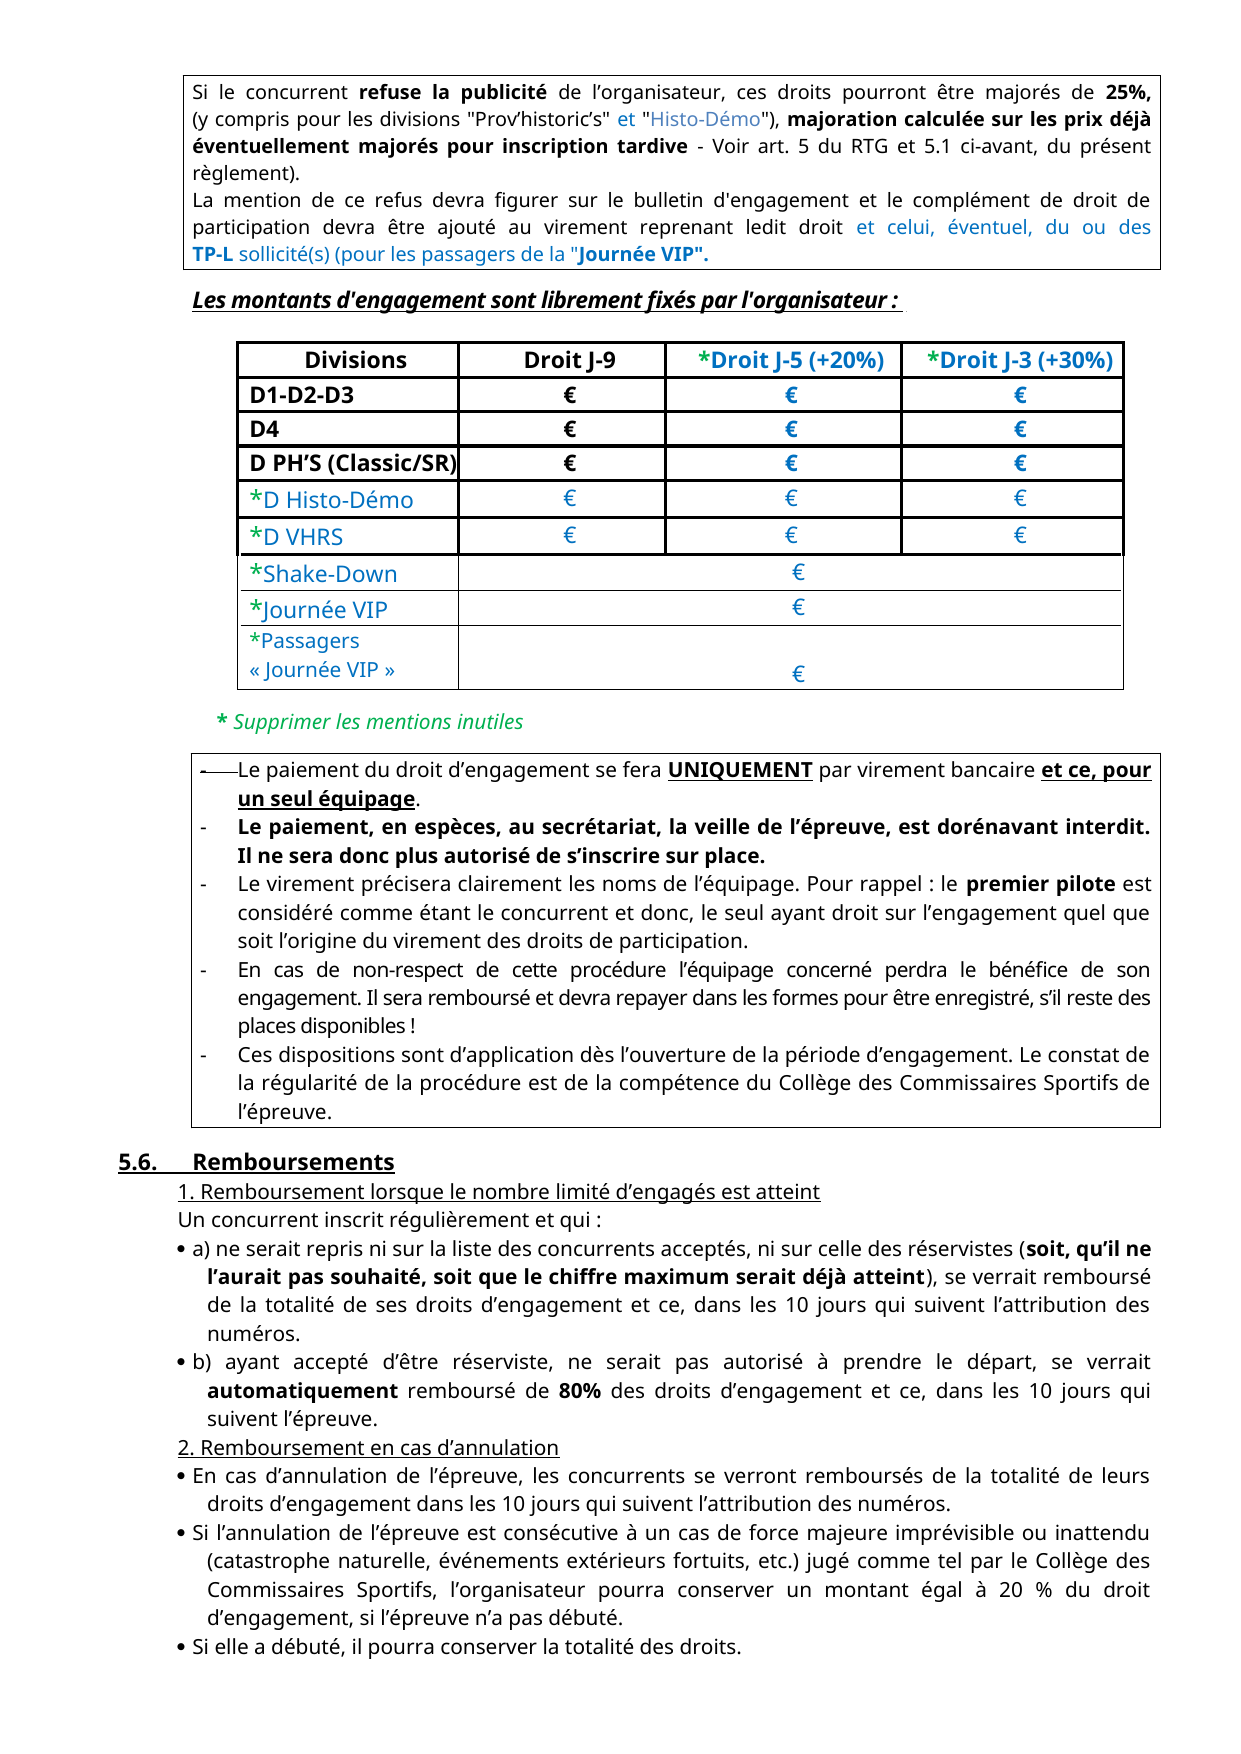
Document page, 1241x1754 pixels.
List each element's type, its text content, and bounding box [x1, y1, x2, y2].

table_cell € [460, 519, 664, 553]
list Ces dispositions sont d’application dès l’ouverture de la période d’engagement. Le constat de la régularité de la procédure est de la compétence du Collège des Commissaires Sportifs de l’épreuve. [192, 1037, 1160, 1127]
table_cell € [460, 413, 664, 444]
list Si elle a débuté, il pourra conserver la totalité des droits. [177, 1632, 1152, 1660]
table_cell € [667, 413, 900, 444]
table_cell € [667, 482, 900, 516]
table_cell € [667, 448, 900, 479]
table_header *Droit J-3 (+30%) [903, 344, 1122, 376]
text * Supprimer les mentions inutiles [216, 707, 1152, 735]
table_cell € [459, 553, 1123, 590]
list Le paiement du droit d’engagement se fera UNIQUEMENT par virement bancaire et ce, pour un seul équipage. [192, 754, 1160, 809]
table_cell € [903, 482, 1122, 516]
table_cell D1-D2-D3 [239, 379, 457, 410]
table_cell € [903, 379, 1122, 410]
table_header Divisions [239, 344, 457, 376]
text 2. Remboursement en cas d’annulation [177, 1433, 1152, 1461]
text Les montants d'engagement sont librement fixés par l'organisateur : [192, 284, 1152, 316]
table_cell € [903, 448, 1122, 479]
table_cell € [903, 519, 1122, 553]
table_cell € [460, 448, 664, 479]
list a) ne serait repris ni sur la liste des concurrents acceptés, ni sur celle des réservistes (soit, qu’il ne l’aurait pas souhaité, soit que le chiffre maximum serait déjà atteint), se verrait remboursé de la totalité de ses droits d’engagement et ce, dans les 10 jours qui suivent l’attribution des numéros. [177, 1234, 1152, 1347]
table_cell *Shake-Down [238, 553, 458, 590]
table_cell D PH’S (Classic/SR) [239, 448, 457, 479]
list Le paiement, en espèces, au secrétariat, la veille de l’épreuve, est dorénavant interdit. Il ne sera donc plus autorisé de s’inscrire sur place. [192, 809, 1160, 866]
table_cell D4 [239, 413, 457, 444]
table_cell *D VHRS [239, 519, 457, 553]
table_cell *Passagers « Journée VIP » [238, 625, 458, 689]
list Si l’annulation de l’épreuve est consécutive à un cas de force majeure imprévisible ou inattendu (catastrophe naturelle, événements extérieurs fortuits, etc.) jugé comme tel par le Collège des Commissaires Sportifs, l’organisateur pourra conserver un montant égal à 20 % du droit d’engagement, si l’épreuve n’a pas débuté. [177, 1518, 1152, 1632]
list En cas de non-respect de cette procédure l’équipage concerné perdra le bénéfice de son engagement. Il sera remboursé et devra repayer dans les formes pour être enregistré, s’il reste des places disponibles ! [192, 952, 1160, 1037]
table_cell € [459, 590, 1123, 625]
table_cell *D Histo-Démo [239, 482, 457, 516]
list Le virement précisera clairement les noms de l’équipage. Pour rappel : le premier pilote est considéré comme étant le concurrent et donc, le seul ayant droit sur l’engagement quel que soit l’origine du virement des droits de participation. [192, 866, 1160, 952]
table_cell € [903, 413, 1122, 444]
text Un concurrent inscrit régulièrement et qui : [177, 1205, 1152, 1234]
table_header Droit J-9 [460, 344, 664, 376]
table_cell € [667, 519, 900, 553]
table_cell € [460, 482, 664, 516]
table_cell *Journée VIP [238, 590, 458, 625]
table_cell € [459, 625, 1123, 689]
table_cell € [460, 379, 664, 410]
table_cell € [667, 379, 900, 410]
list b) ayant accepté d’être réserviste, ne serait pas autorisé à prendre le départ, se verrait automatiquement remboursé de 80% des droits d’engagement et ce, dans les 10 jours qui suivent l’épreuve. [177, 1347, 1152, 1433]
text 5.6. Remboursements [118, 1146, 1152, 1177]
text La mention de ce refus devra figurer sur le bulletin d'engagement et le complément de droit de participation devra être ajouté au virement reprenant ledit droit et celui, éventuel, du ou des TP-L sollicité(s) (pour les passagers de la "Journée VIP". [184, 183, 1160, 269]
text 1. Remboursement lorsque le nombre limité d’engagés est atteint [177, 1177, 1152, 1205]
table_header *Droit J-5 (+20%) [667, 344, 900, 376]
list En cas d’annulation de l’épreuve, les concurrents se verront remboursés de la totalité de leurs droits d’engagement dans les 10 jours qui suivent l’attribution des numéros. [177, 1461, 1152, 1518]
text Si le concurrent refuse la publicité de l’organisateur, ces droits pourront être majorés de 25%, (y compris pour les divisions "Prov’historic’s" et "Histo-Démo"), majoration calculée sur les prix déjà éventuellement majorés pour inscription tardive - Voir art. 5 du RTG et 5.1 ci-avant, du présent règlement). [184, 76, 1160, 183]
